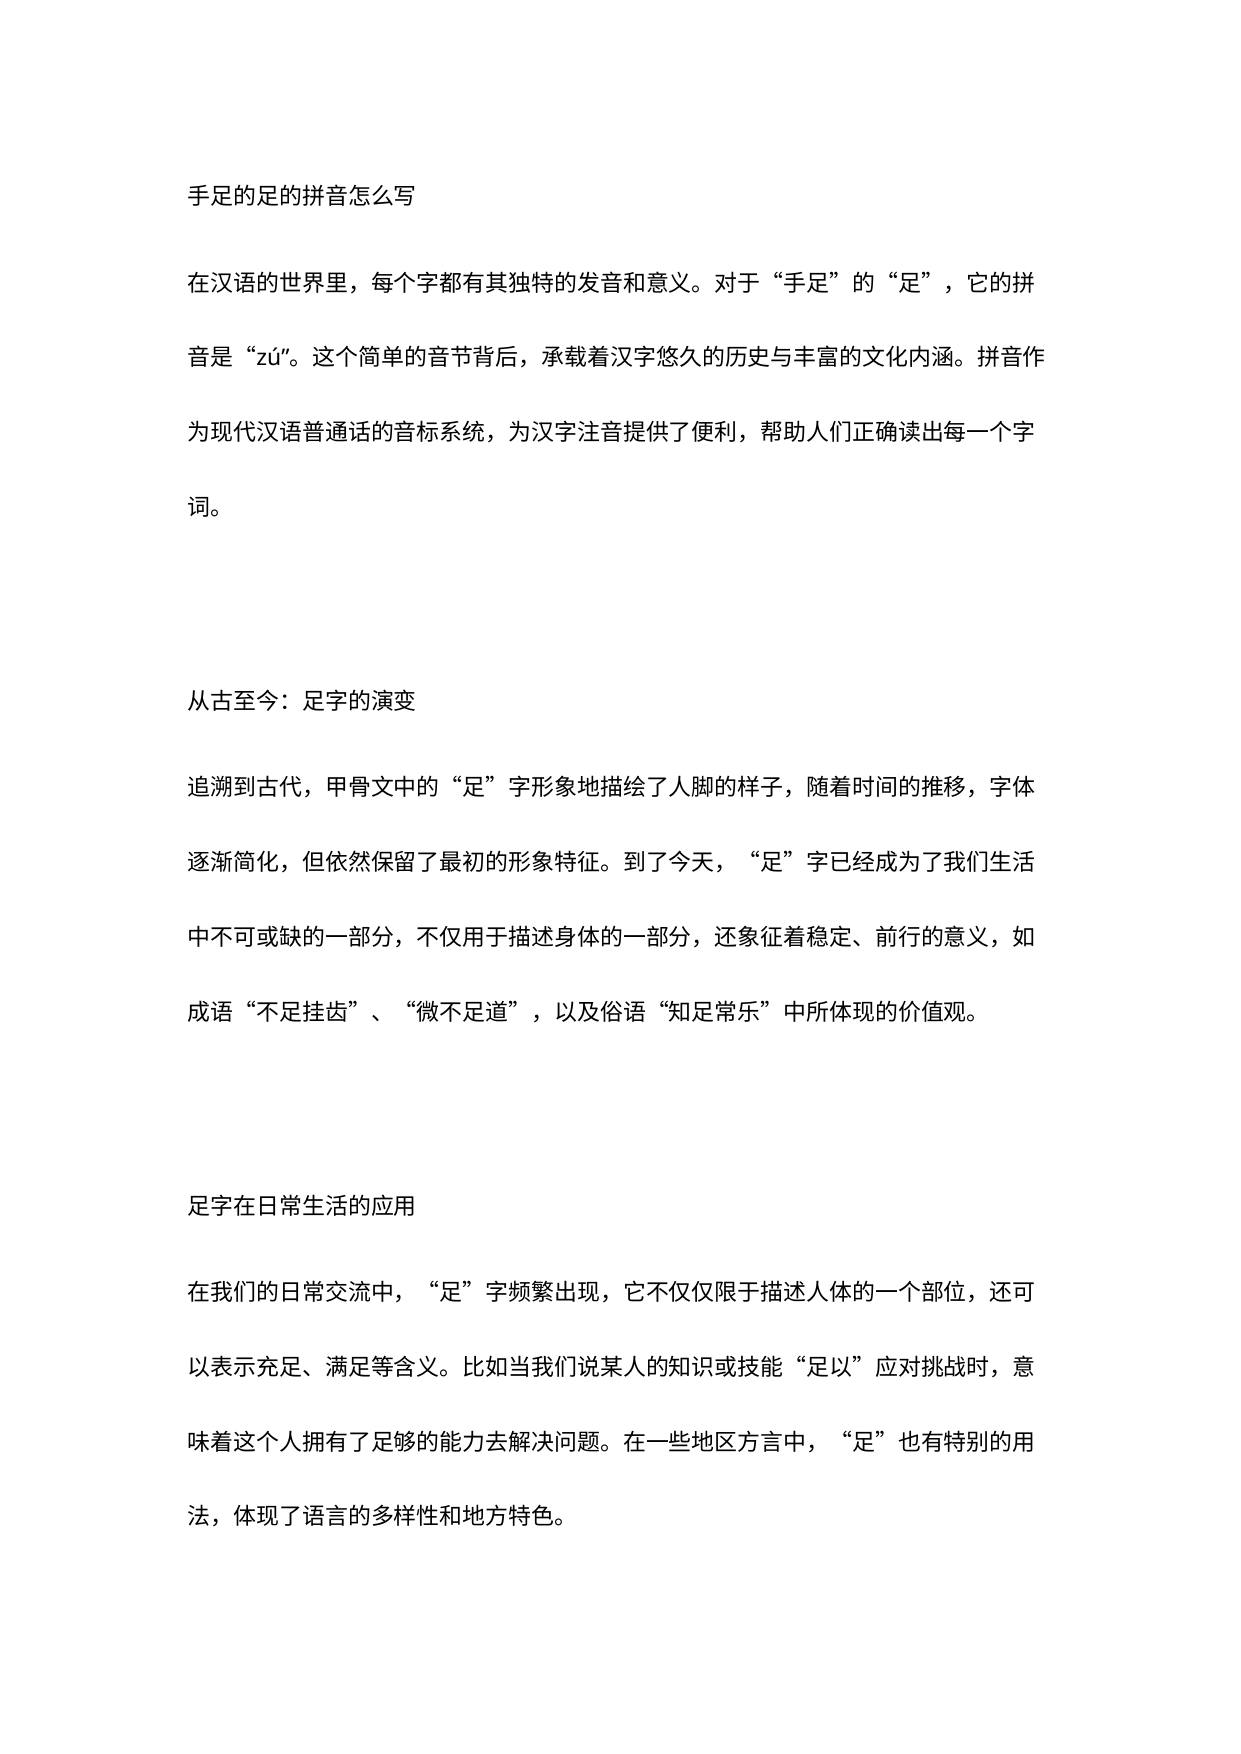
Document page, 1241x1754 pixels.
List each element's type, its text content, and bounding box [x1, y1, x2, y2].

text 手足的足的拼音怎么写 [187, 162, 1053, 227]
text 足字在日常生活的应用 [187, 1172, 1053, 1237]
text 在汉语的世界里，每个字都有其独特的发音和意义。对于“手足”的“足”，它的拼音是“zú”。这个简单的音节背后，承载着汉字悠久的历史与丰富的文化内涵。拼音作为现代汉语普通话的音标系统，为汉字注音提供了便利，帮助人们正确读出每一个字词。 [187, 248, 1053, 538]
text 在我们的日常交流中，“足”字频繁出现，它不仅仅限于描述人体的一个部位，还可以表示充足、满足等含义。比如当我们说某人的知识或技能“足以”应对挑战时，意味着这个人拥有了足够的能力去解决问题。在一些地区方言中，“足”也有特别的用法，体现了语言的多样性和地方特色。 [187, 1258, 1053, 1547]
text 从古至今：足字的演变 [187, 667, 1053, 732]
text 追溯到古代，甲骨文中的“足”字形象地描绘了人脚的样子，随着时间的推移，字体逐渐简化，但依然保留了最初的形象特征。到了今天，“足”字已经成为了我们生活中不可或缺的一部分，不仅用于描述身体的一部分，还象征着稳定、前行的意义，如成语“不足挂齿”、“微不足道”，以及俗语“知足常乐”中所体现的价值观。 [187, 753, 1053, 1042]
